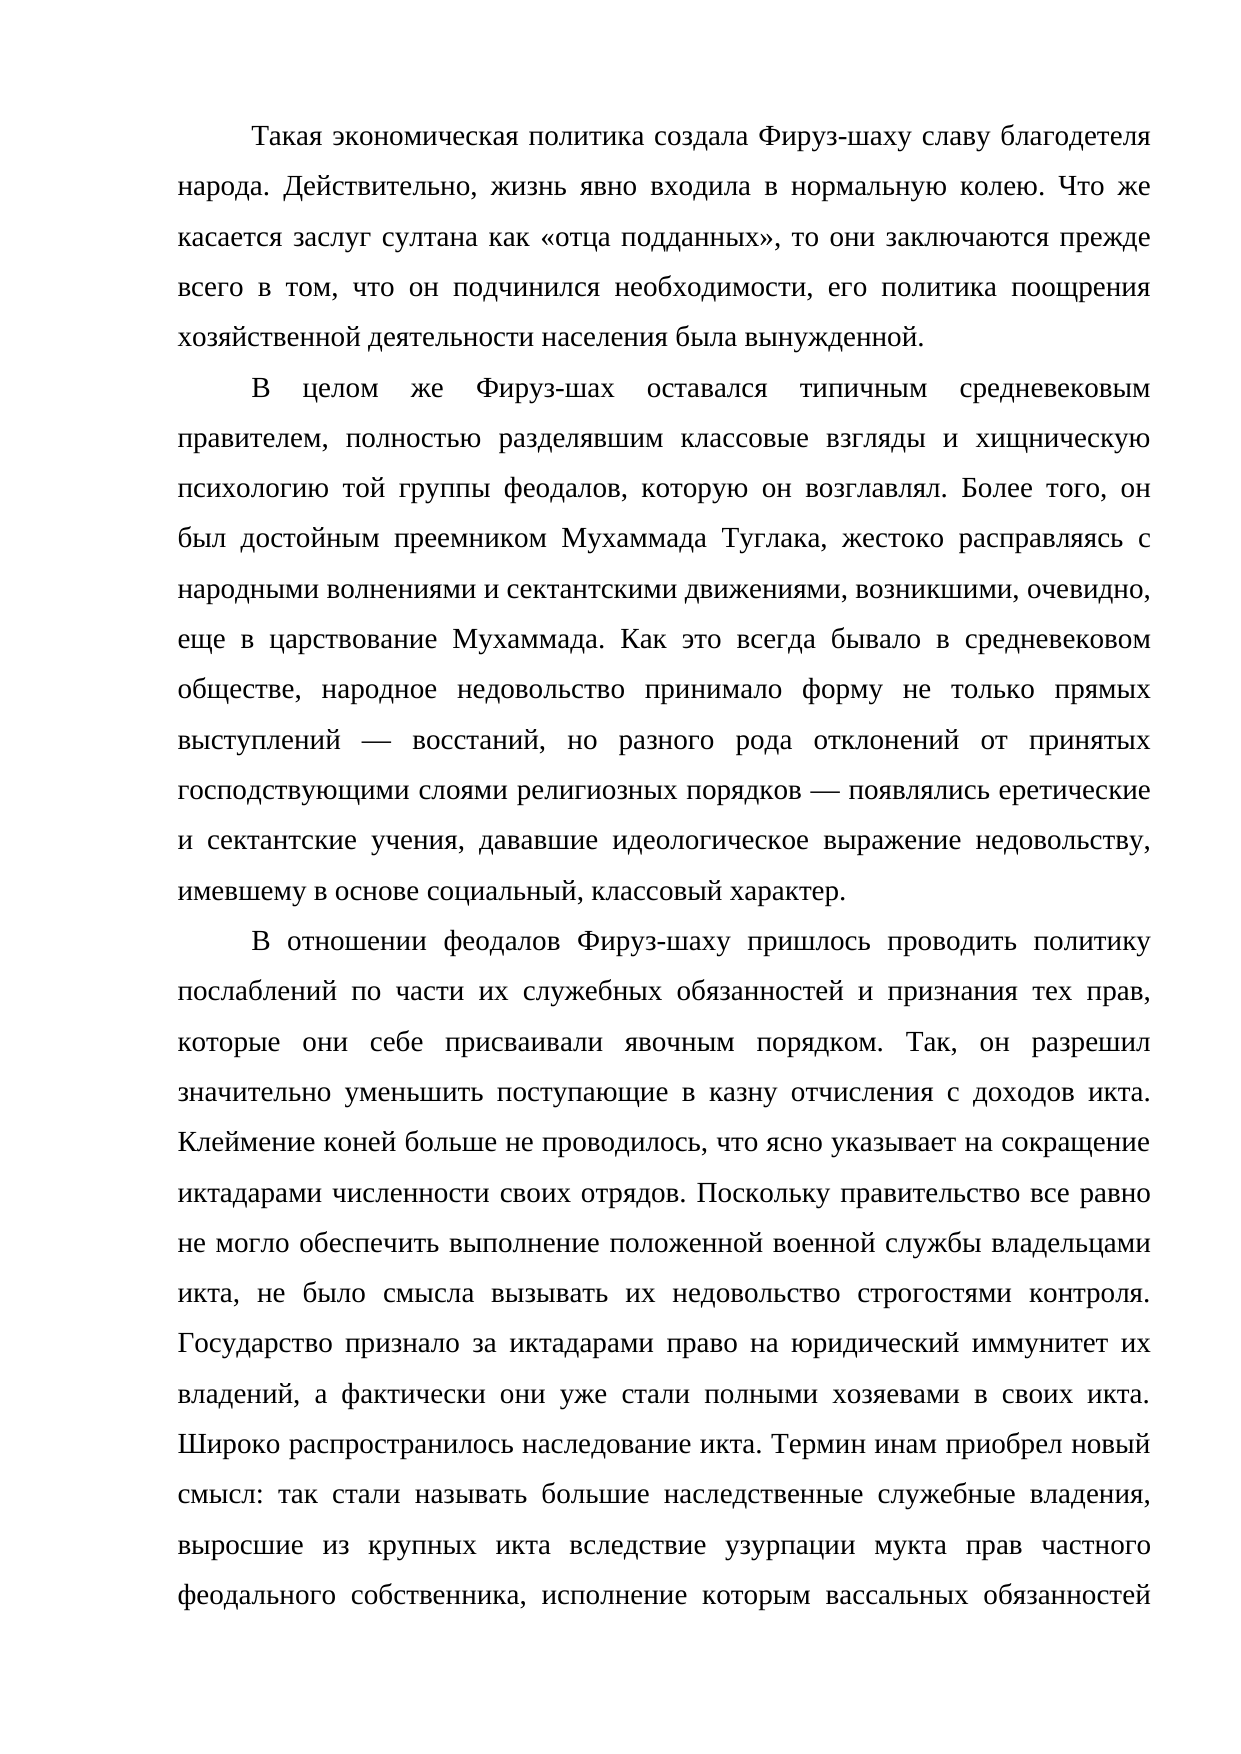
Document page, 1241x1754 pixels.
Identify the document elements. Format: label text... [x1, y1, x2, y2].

text Такая экономическая политика создала Фируз-шаху славу благодетеля народа. Действительно, жизнь явно входила в нормальную колею. Что же касается заслуг султана как «отца подданных», то они заключаются прежде всего в том, что он подчинился необходимости, его политика поощрения хозяйственной деятельности населения была вынужденной. [177, 118, 1152, 353]
text В целом же Фируз-шах оставался типичным средневековым правителем, полностью разделявшим классовые взгляды и хищническую психологию той группы феодалов, которую он возглавлял. Более того, он был достойным преемником Мухаммада Туглака, жестоко расправляясь с народными волнениями и сектантскими движениями, возникшими, очевидно, еще в царствование Мухаммада. Как это всегда бывало в средневековом обществе, народное недовольство принимало форму не только прямых выступлений — восстаний, но разного рода отклонений от принятых господствующими слоями религиозных порядков — появлялись еретические и сектантские учения, дававшие идеологическое выражение недовольству, имевшему в основе социальный, классовый характер. [177, 370, 1152, 906]
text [177, 923, 1152, 1611]
